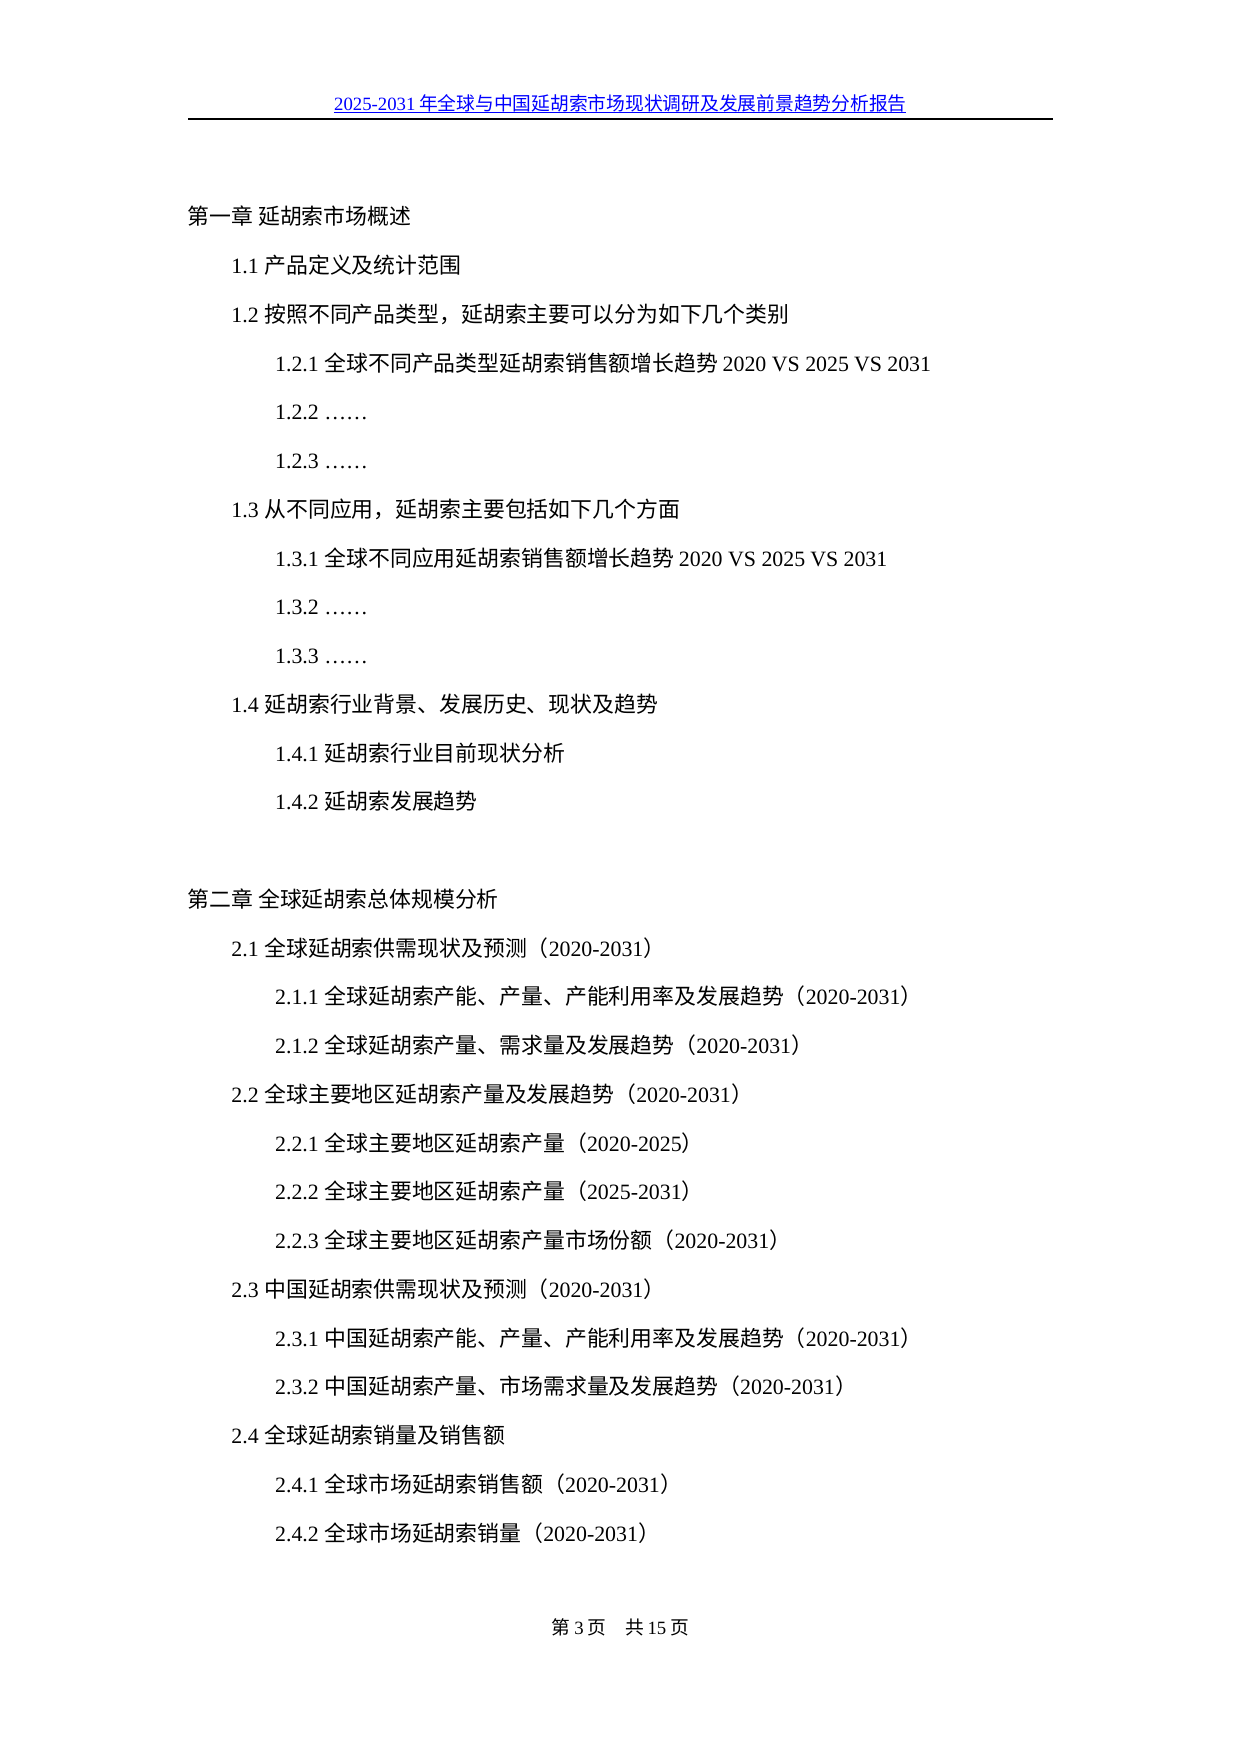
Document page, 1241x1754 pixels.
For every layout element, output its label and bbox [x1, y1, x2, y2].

text [187, 150, 1053, 1548]
